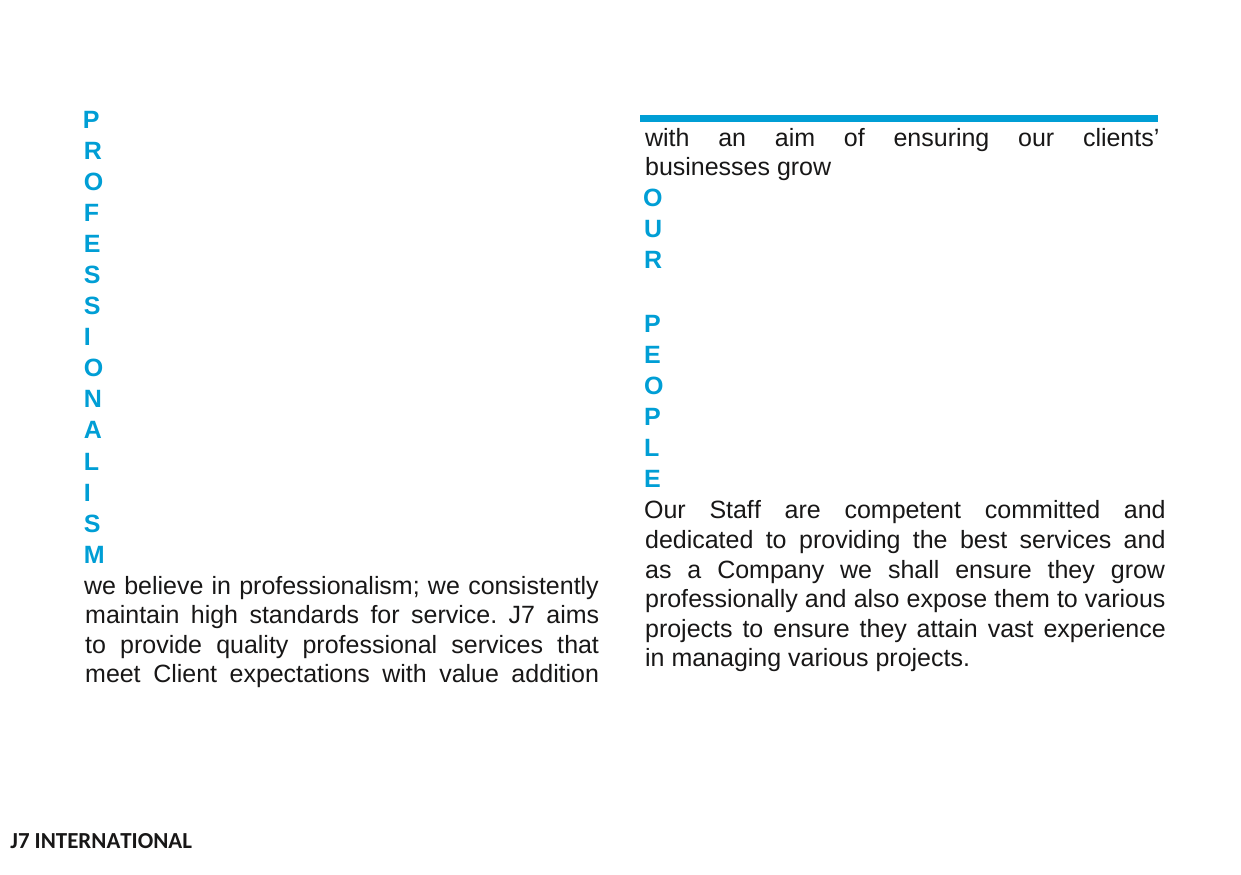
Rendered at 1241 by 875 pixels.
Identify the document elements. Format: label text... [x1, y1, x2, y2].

text we believe in professionalism; we consistently maintain high standards for service. J7 aims to provide quality professional services that meet Client expectations with value addition with an aim of ensuring our clients’ businesses grow [644, 105, 1160, 181]
text we believe in professionalism; we consistently maintain high standards for service. J7 aims to provide quality professional services that meet Client expectations with value addition with an aim of ensuring our clients’ businesses grow [84, 571, 599, 688]
text Our Staff are competent committed and dedicated to providing the best services and as a Company we shall ensure they grow professionally and also expose them to various projects to ensure they attain vast experience in managing various projects. [644, 495, 1166, 672]
